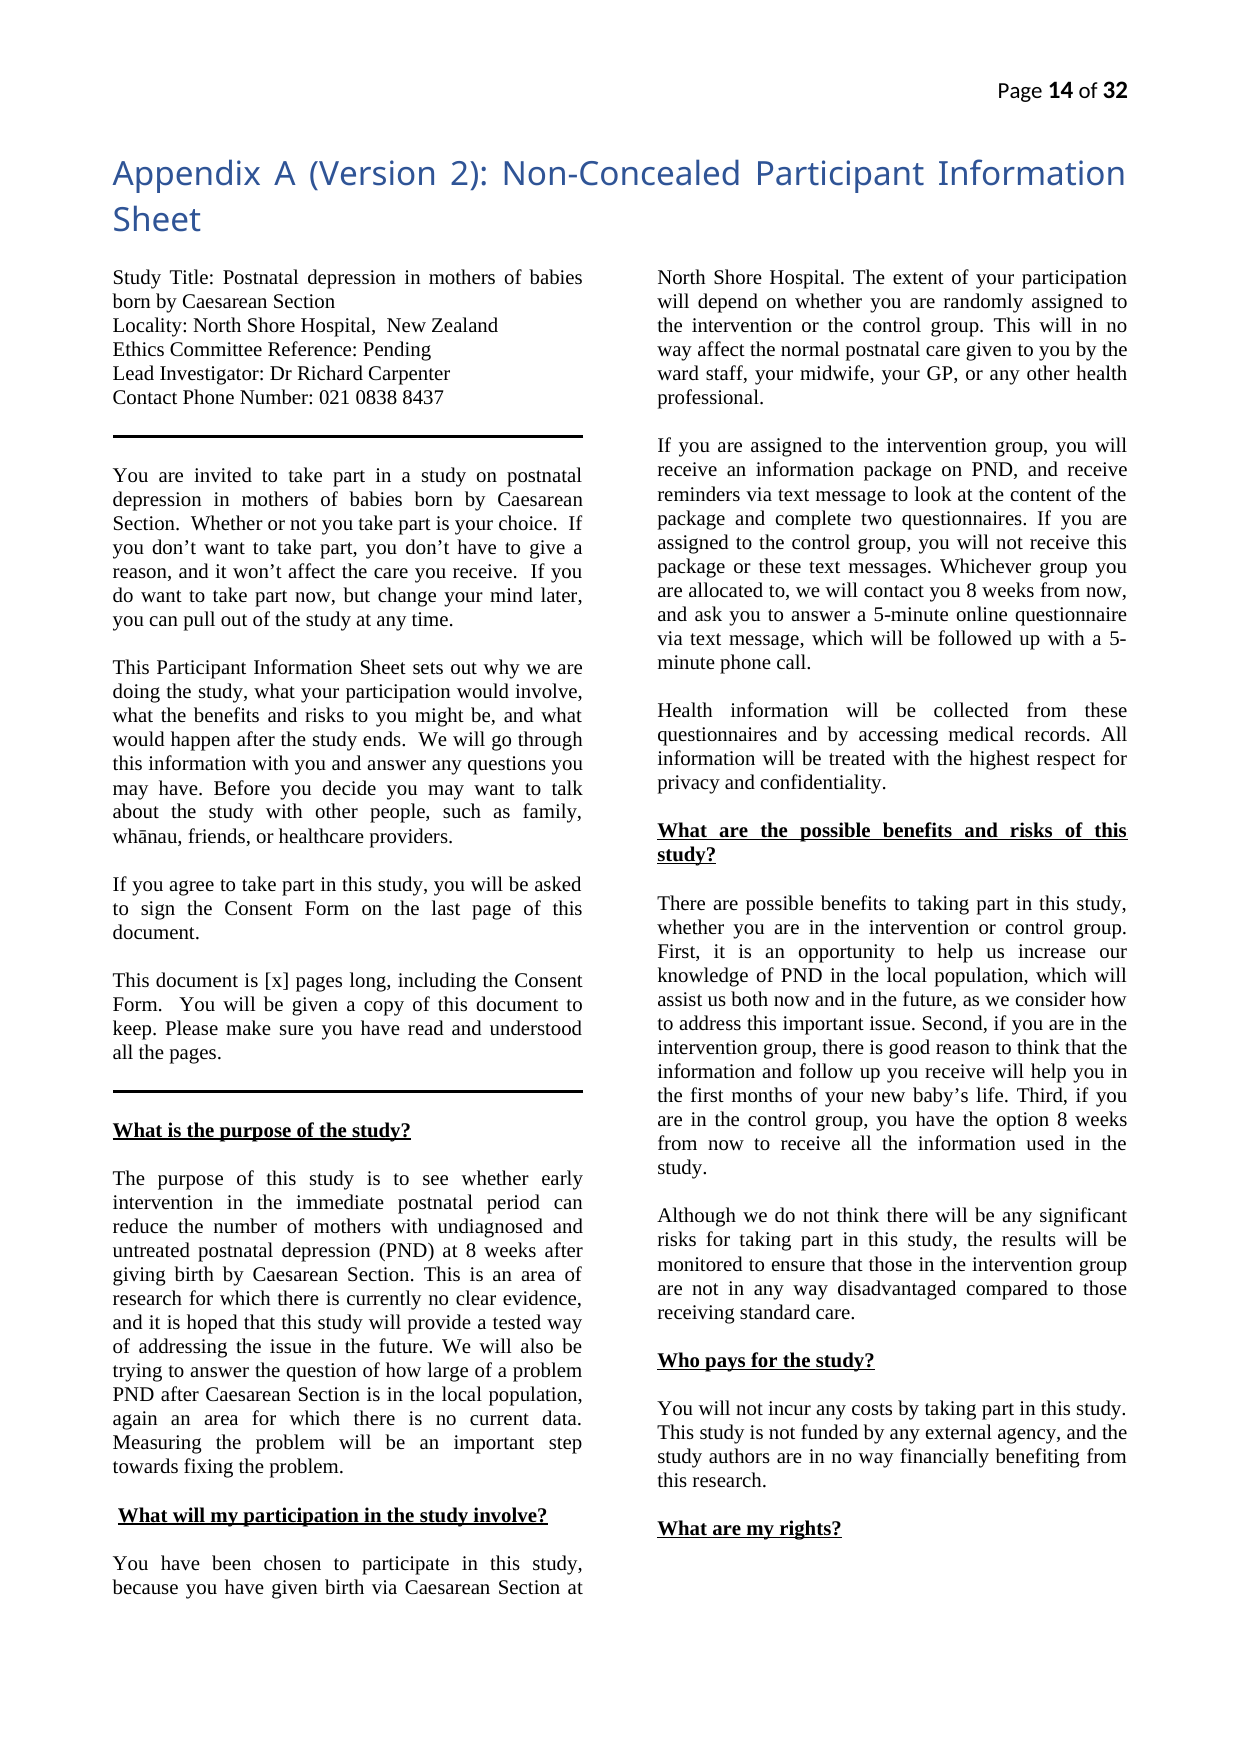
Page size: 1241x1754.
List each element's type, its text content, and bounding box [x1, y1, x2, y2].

text This Participant Information Sheet sets out why we are doing the study, what your participation would involve, what the benefits and risks to you might be, and what would happen after the study ends. We will go through this information with you and answer any questions you may have. Before you decide you may want to talk about the study with other people, such as family, whānau, friends, or healthcare providers. [112, 655, 583, 848]
text What are the possible benefits and risks of this study? [657, 818, 1128, 839]
text Locality: North Shore Hospital, New Zealand [112, 313, 583, 337]
text You will not incur any costs by taking part in this study. This study is not funded by any external agency, and the study authors are in no way financially benefiting from this research. [657, 1396, 1128, 1492]
text Study Title: Postnatal depression in mothers of babies born by Caesarean Section [112, 265, 583, 313]
text What will my participation in the study involve? [112, 1502, 583, 1527]
text Who pays for the study? [657, 1348, 1128, 1372]
text There are possible benefits to taking part in this study, whether you are in the intervention or control group. First, it is an opportunity to help us increase our knowledge of PND in the local population, which will assist us both now and in the future, as we consider how to address this important issue. Second, if you are in the intervention group, there is good reason to think that the information and follow up you receive will help you in the first months of your new baby’s life. Third, if you are in the control group, you have the option 8 weeks from now to receive all the information used in the study. [657, 891, 1128, 1179]
subtitle Appendix A (Version 2): Non-Concealed Participant Information Sheet [112, 150, 1128, 241]
text Although we do not think there will be any significant risks for taking part in this study, the results will be monitored to ensure that those in the intervention group are not in any way disadvantaged compared to those receiving standard care. [657, 1203, 1128, 1324]
text Health information will be collected from these questionnaires and by accessing medical records. All information will be treated with the highest respect for privacy and confidentiality. [657, 698, 1128, 794]
text The purpose of this study is to see whether early intervention in the immediate postnatal period can reduce the number of mothers with undiagnosed and untreated postnatal depression (PND) at 8 weeks after giving birth by Caesarean Section. This is an area of research for which there is currently no clear evidence, and it is hoped that this study will provide a tested way of addressing the issue in the future. We will also be trying to answer the question of how large of a problem PND after Caesarean Section is in the local population, again an area for which there is no current data. Measuring the problem will be an important step towards fixing the problem. [112, 1166, 583, 1478]
text What are my rights? [657, 1516, 1128, 1540]
text What is the purpose of the study? [112, 1117, 583, 1142]
text Contact Phone Number: 021 0838 8437 [112, 385, 583, 409]
text This document is [x] pages long, including the Consent Form. You will be given a copy of this document to keep. Please make sure you have read and understood all the pages. [112, 968, 583, 1064]
text Lead Investigator: Dr Richard Carpenter [112, 361, 583, 385]
text If you agree to take part in this study, you will be asked to sign the Consent Form on the last page of this document. [112, 872, 583, 944]
text What are the possible benefits and risks of this study? [657, 840, 1128, 866]
text You have been chosen to participate in this study, because you have given birth via Caesarean Section at North Shore Hospital. The extent of your participation will depend on whether you are randomly assigned to the intervention or the control group. This will in no way affect the normal postnatal care given to you by the ward staff, your midwife, your GP, or any other health professional. [657, 265, 1128, 409]
text Ethics Committee Reference: Pending [112, 337, 583, 361]
text You are invited to take part in a study on postnatal depression in mothers of babies born by Caesarean Section. Whether or not you take part is your choice. If you don’t want to take part, you don’t have to give a reason, and it won’t affect the care you receive. If you do want to take part now, but change your mind later, you can pull out of the study at any time. [112, 463, 583, 631]
text If you are assigned to the intervention group, you will receive an information package on PND, and receive reminders via text message to look at the content of the package and complete two questionnaires. If you are assigned to the control group, you will not receive this package or these text messages. Whichever group you are allocated to, we will contact you 8 weeks from now, and ask you to answer a 5-minute online questionnaire via text message, which will be followed up with a 5-minute phone call. [657, 433, 1128, 674]
